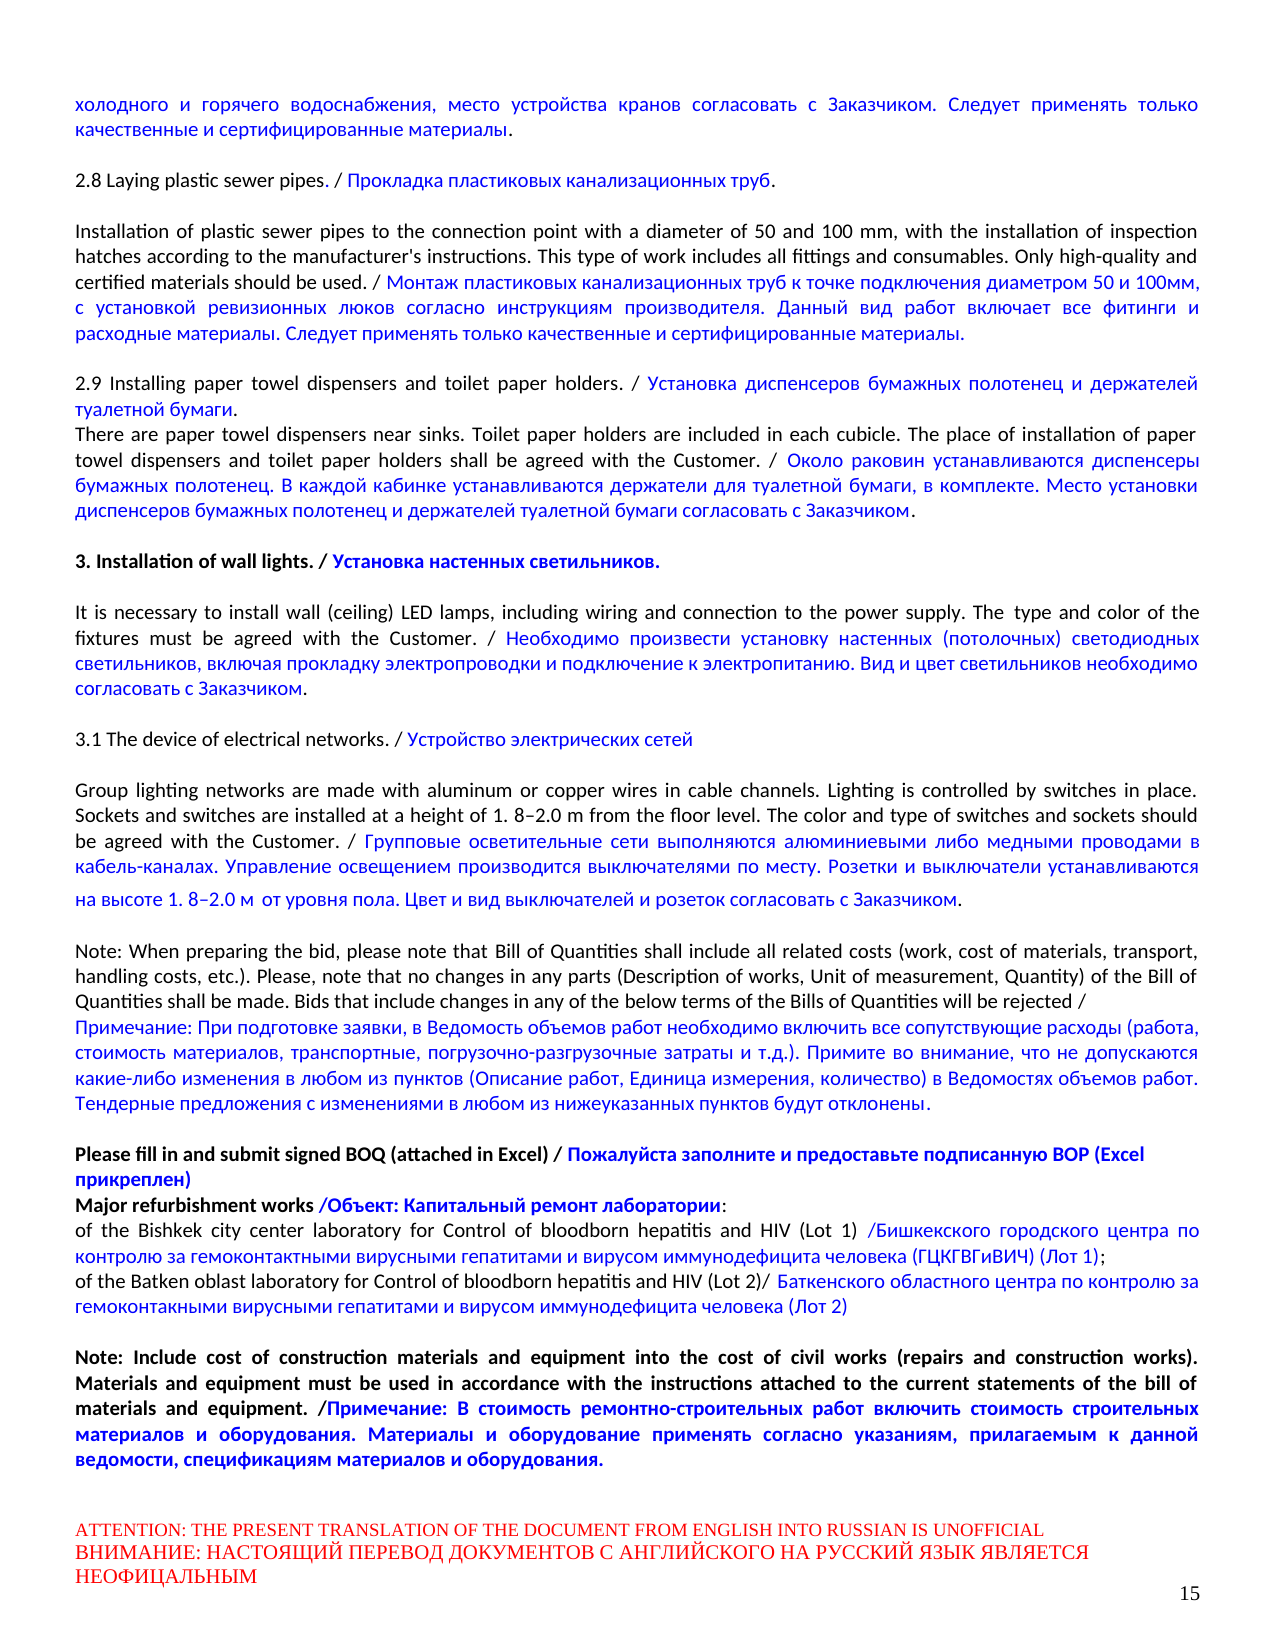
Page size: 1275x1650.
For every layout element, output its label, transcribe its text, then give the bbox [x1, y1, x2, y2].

text There are paper towel dispensers near sinks. Toilet paper holders are included in each cubicle. The place of installation of paper towel dispensers and toilet paper holders shall be agreed with the Customer. / Около раковин устанавливаются диспенсеры бумажных полотенец. В каждой кабинке устанавливаются держатели для туалетной бумаги, в комплекте. Место установки диспенсеров бумажных полотенец и держателей туалетной бумаги согласовать с Заказчиком. [75, 421, 1200, 523]
text 2.8 Laying plastic sewer pipes. / Прокладка пластиковых канализационных труб. [75, 167, 1200, 193]
text Note: Include cost of construction materials and equipment into the cost of civil works (repairs and construction works). Materials and equipment must be used in accordance with the instructions attached to the current statements of the bill of materials and equipment. /Примечание: В стоимость ремонтно-строительных работ включить стоимость строительных материалов и оборудования. Материалы и оборудование применять согласно указаниям, прилагаемым к данной ведомости, спецификациям материалов и оборудования. [75, 1344, 1200, 1472]
text Installation of plastic sewer pipes to the connection point with a diameter of 50 and 100 mm, with the installation of inspection hatches according to the manufacturer's instructions. This type of work includes all fittings and consumables. Only high-quality and certified materials should be used. / Монтаж пластиковых канализационных труб к точке подключения диаметром 50 и 100мм, с установкой ревизионных люков согласно инструкциям производителя. Данный вид работ включает все фитинги и расходные материалы. Следует применять только качественные и сертифицированные материалы. [75, 218, 1200, 345]
text Примечание: При подготовке заявки, в Ведомость объемов работ необходимо включить все сопутствующие расходы (работа, стоимость материалов, транспортные, погрузочно-разгрузочные затраты и т.д.). Примите во внимание, что не допускаются какие-либо изменения в любом из пунктов (Описание работ, Единица измерения, количество) в Ведомостях объемов работ. Тендерные предложения с изменениями в любом из нижеуказанных пунктов будут отклонены. [75, 1014, 1200, 1116]
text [75, 91, 1200, 142]
text Please fill in and submit signed BOQ (attached in Excel) / Пожалуйста заполните и предоставьте подписанную ВОР (Excel прикреплен) [75, 1141, 1200, 1192]
text of the Batken oblast laboratory for Control of bloodborn hepatitis and HIV (Lot 2)/ Баткенского областного центра по контролю за гемоконтакными вирусными гепатитами и вирусом иммунодефицита человека (Лот 2) [75, 1268, 1200, 1319]
text Note: When preparing the bid, please note that Bill of Quantities shall include all related costs (work, cost of materials, transport, handling costs, etc.). Please, note that no changes in any parts (Description of works, Unit of measurement, Quantity) of the Bill of Quantities shall be made. Bids that include changes in any of the below terms of the Bills of Quantities will be rejected / [75, 938, 1200, 1014]
text Major refurbishment works /Объект: Капитальный ремонт лаборатории: [75, 1192, 1200, 1217]
text It is necessary to install wall (ceiling) LED lamps, including wiring and connection to the power supply. The type and color of the fixtures must be agreed with the Customer. / Необходимо произвести установку настенных (потолочных) светодиодных светильников, включая прокладку электропроводки и подключение к электропитанию. Вид и цвет светильников необходимо согласовать с Заказчиком. [75, 599, 1200, 701]
text 3.1 The device of electrical networks. / Устройство электрических сетей [75, 726, 1200, 752]
text 3. Installation of wall lights. / Установка настенных светильников. [75, 548, 1200, 574]
text 2.9 Installing paper towel dispensers and toilet paper holders. / Установка диспенсеров бумажных полотенец и держателей туалетной бумаги. [75, 371, 1200, 421]
text of the Bishkek city center laboratory for Control of bloodborn hepatitis and HIV (Lot 1) /Бишкекского городского центра по контролю за гемоконтактными вирусными гепатитами и вирусом иммунодефицита человека (ГЦКГВГиВИЧ) (Лот 1); [75, 1217, 1200, 1268]
text Group lighting networks are made with aluminum or copper wires in cable channels. Lighting is controlled by switches in place. Sockets and switches are installed at a height of 1. 8–2.0 m from the floor level. The color and type of switches and sockets should be agreed with the Customer. / Групповые осветительные сети выполняются алюминиевыми либо медными проводами в кабель-каналах. Управление освещением производится выключателями по месту. Розетки и выключатели устанавливаются на высоте 1. 8–2.0 м от уровня пола. Цвет и вид выключателей и розеток согласовать с Заказчиком. [75, 777, 1200, 912]
